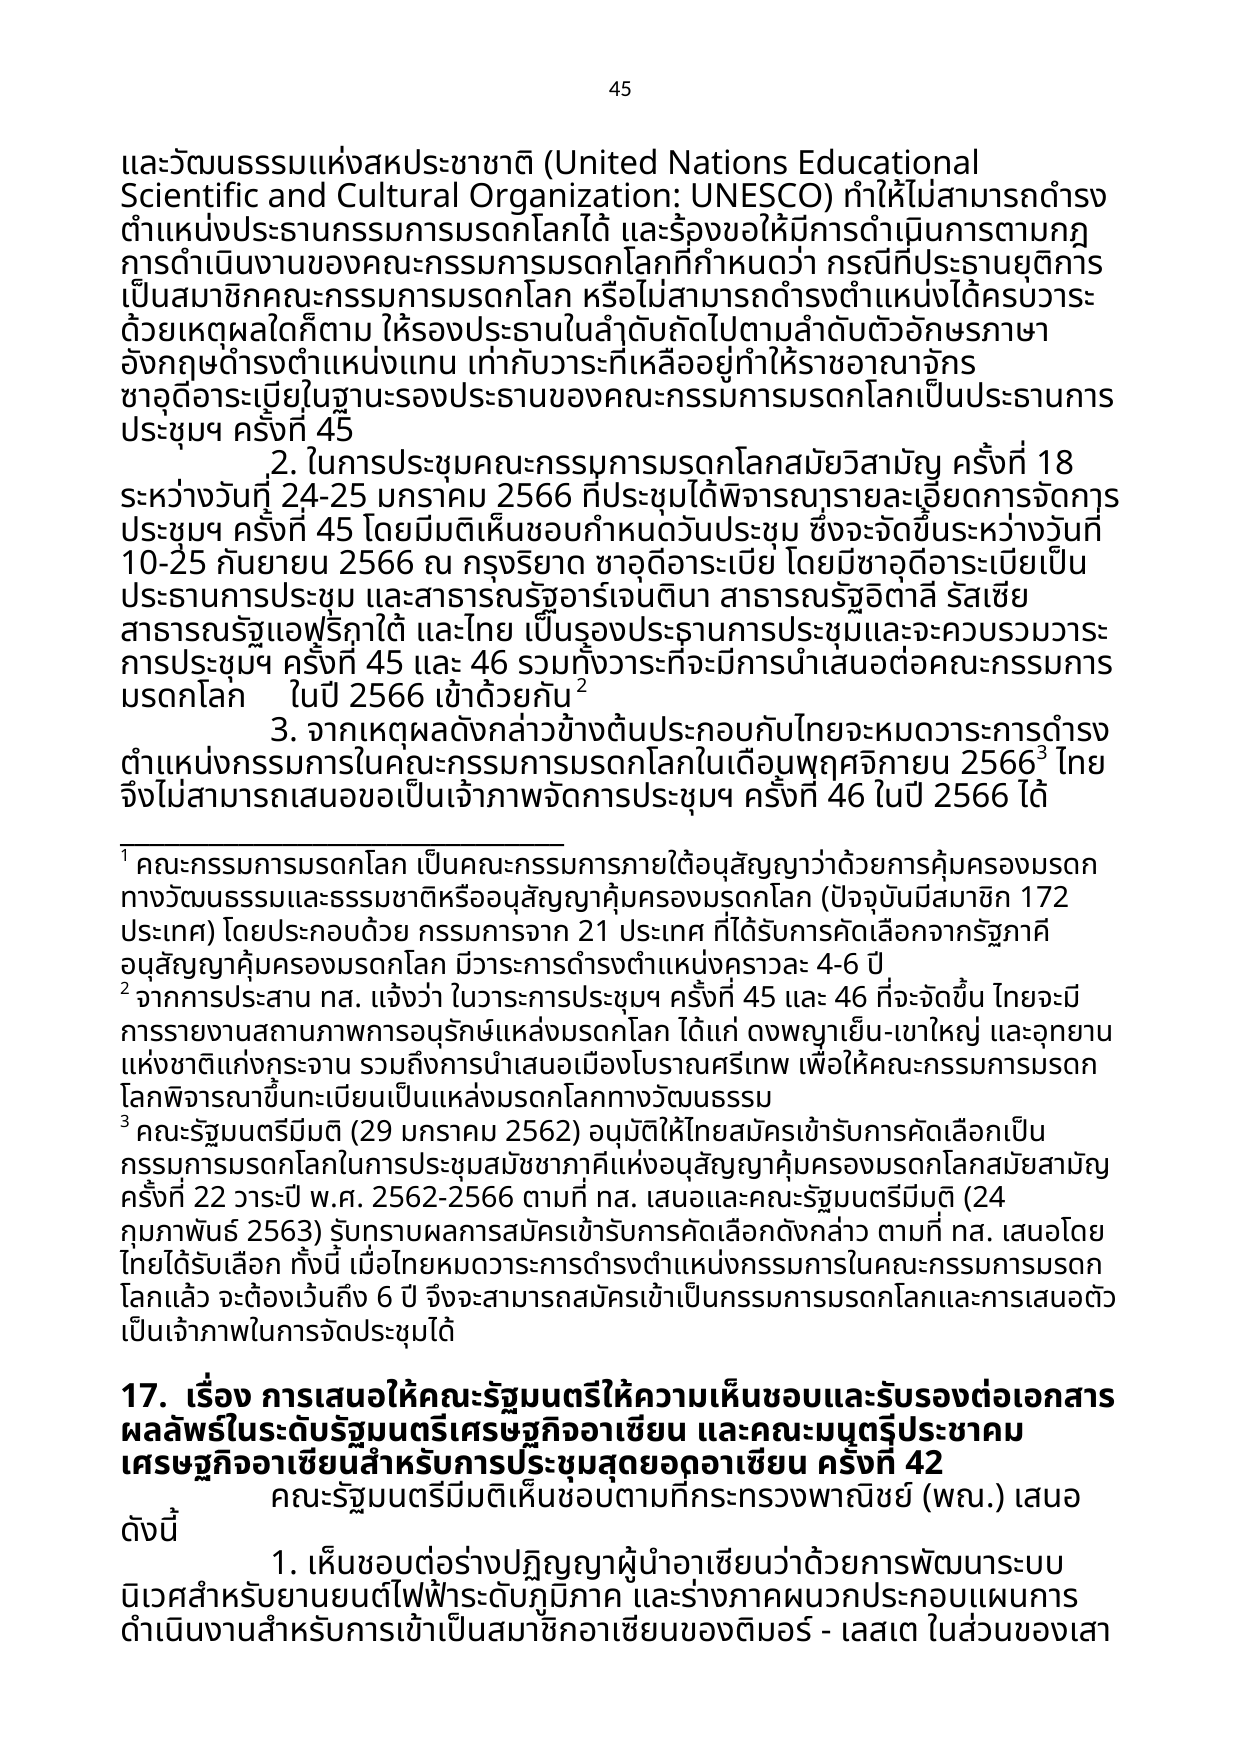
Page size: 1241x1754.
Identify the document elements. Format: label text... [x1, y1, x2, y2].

text 2. ในการประชุมคณะกรรมการมรดกโลกสมัยวิสามัญ ครั้งที่ 18 ระหว่างวันที่ 24-25 มกราคม 2566 ที่ประชุมได้พิจารณารายละเอียดการจัดการประชุมฯ ครั้งที่ 45 โดยมีมติเห็นชอบกำหนดวันประชุม ซึ่งจะจัดขึ้นระหว่างวันที่ 10-25 กันยายน 2566 ณ กรุงริยาด ซาอุดีอาระเบีย โดยมีซาอุดีอาระเบียเป็นประธานการประชุม และสาธารณรัฐอาร์เจนตินา สาธารณรัฐอิตาลี รัสเซีย สาธารณรัฐแอฟริกาใต้ และไทย เป็นรองประธานการประชุมและจะควบรวมวาระการประชุมฯ ครั้งที่ 45 และ 46 รวมทั้งวาระที่จะมีการนำเสนอต่อคณะกรรมการมรดกโลก ในปี 2566 เข้าด้วยกัน2 [120, 448, 1120, 714]
text 1คณะกรรมการมรดกโลก เป็นคณะกรรมการภายใต้อนุสัญญาว่าด้วยการคุ้มครองมรดกทางวัฒนธรรมและธรรมชาติหรืออนุสัญญาคุ้มครองมรดกโลก (ปัจจุบันมีสมาชิก 172 ประเทศ) โดยประกอบด้วย กรรมการจาก 21 ประเทศ ที่ได้รับการคัดเลือกจากรัฐภาคีอนุสัญญาคุ้มครองมรดกโลก มีวาระการดำรงตำแหน่งคราวละ 4-6 ปี [120, 848, 1120, 981]
text 2จากการประสาน ทส. แจ้งว่า ในวาระการประชุมฯ ครั้งที่ 45 และ 46 ที่จะจัดขึ้น ไทยจะมีการรายงานสถานภาพการอนุรักษ์แหล่งมรดกโลก ได้แก่ ดงพญาเย็น-เขาใหญ่ และอุทยานแห่งชาติแก่งกระจาน รวมถึงการนำเสนอเมืองโบราณศรีเทพ เพื่อให้คณะกรรมการมรดกโลกพิจารณาขึ้นทะเบียนเป็นแหล่งมรดกโลกทางวัฒนธรรม [120, 981, 1120, 1114]
text 3คณะรัฐมนตรีมีมติ (29 มกราคม 2562) อนุมัติให้ไทยสมัครเข้ารับการคัดเลือกเป็นกรรมการมรดกโลกในการประชุมสมัชชาภาคีแห่งอนุสัญญาคุ้มครองมรดกโลกสมัยสามัญ ครั้งที่ 22 วาระปี พ.ศ. 2562-2566 ตามที่ ทส. เสนอและคณะรัฐมนตรีมีมติ (24 กุมภาพันธ์ 2563) รับทราบผลการสมัครเข้ารับการคัดเลือกดังกล่าว ตามที่ ทส. เสนอโดยไทยได้รับเลือก ทั้งนี้ เมื่อไทยหมดวาระการดำรงตำแหน่งกรรมการในคณะกรรมการมรดกโลกแล้ว จะต้องเว้นถึง 6 ปี จึงจะสามารถสมัครเข้าเป็นกรรมการมรดกโลกและการเสนอตัวเป็นเจ้าภาพในการจัดประชุมได้ [120, 1114, 1120, 1348]
text 17. เรื่อง การเสนอให้คณะรัฐมนตรีให้ความเห็นชอบและรับรองต่อเอกสารผลลัพธ์ในระดับรัฐมนตรีเศรษฐกิจอาเซียน และคณะมนตรีประชาคมเศรษฐกิจอาเซียนสำหรับการประชุมสุดยอดอาเซียน ครั้งที่ 42 [120, 1381, 1120, 1481]
text 3. จากเหตุผลดังกล่าวข้างต้นประกอบกับไทยจะหมดวาระการดำรงตำแหน่งกรรมการในคณะกรรมการมรดกโลกในเดือนพฤศจิกายน 25663 ไทยจึงไม่สามารถเสนอขอเป็นเจ้าภาพจัดการประชุมฯ ครั้งที่ 46 ในปี 2566 ได้ [120, 714, 1120, 814]
text ______________________________ [120, 814, 1120, 848]
text คณะรัฐมนตรีมีมติเห็นชอบตามที่กระทรวงพาณิชย์ (พณ.) เสนอ ดังนี้ [120, 1481, 1120, 1548]
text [120, 148, 1120, 448]
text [120, 1548, 1120, 1648]
